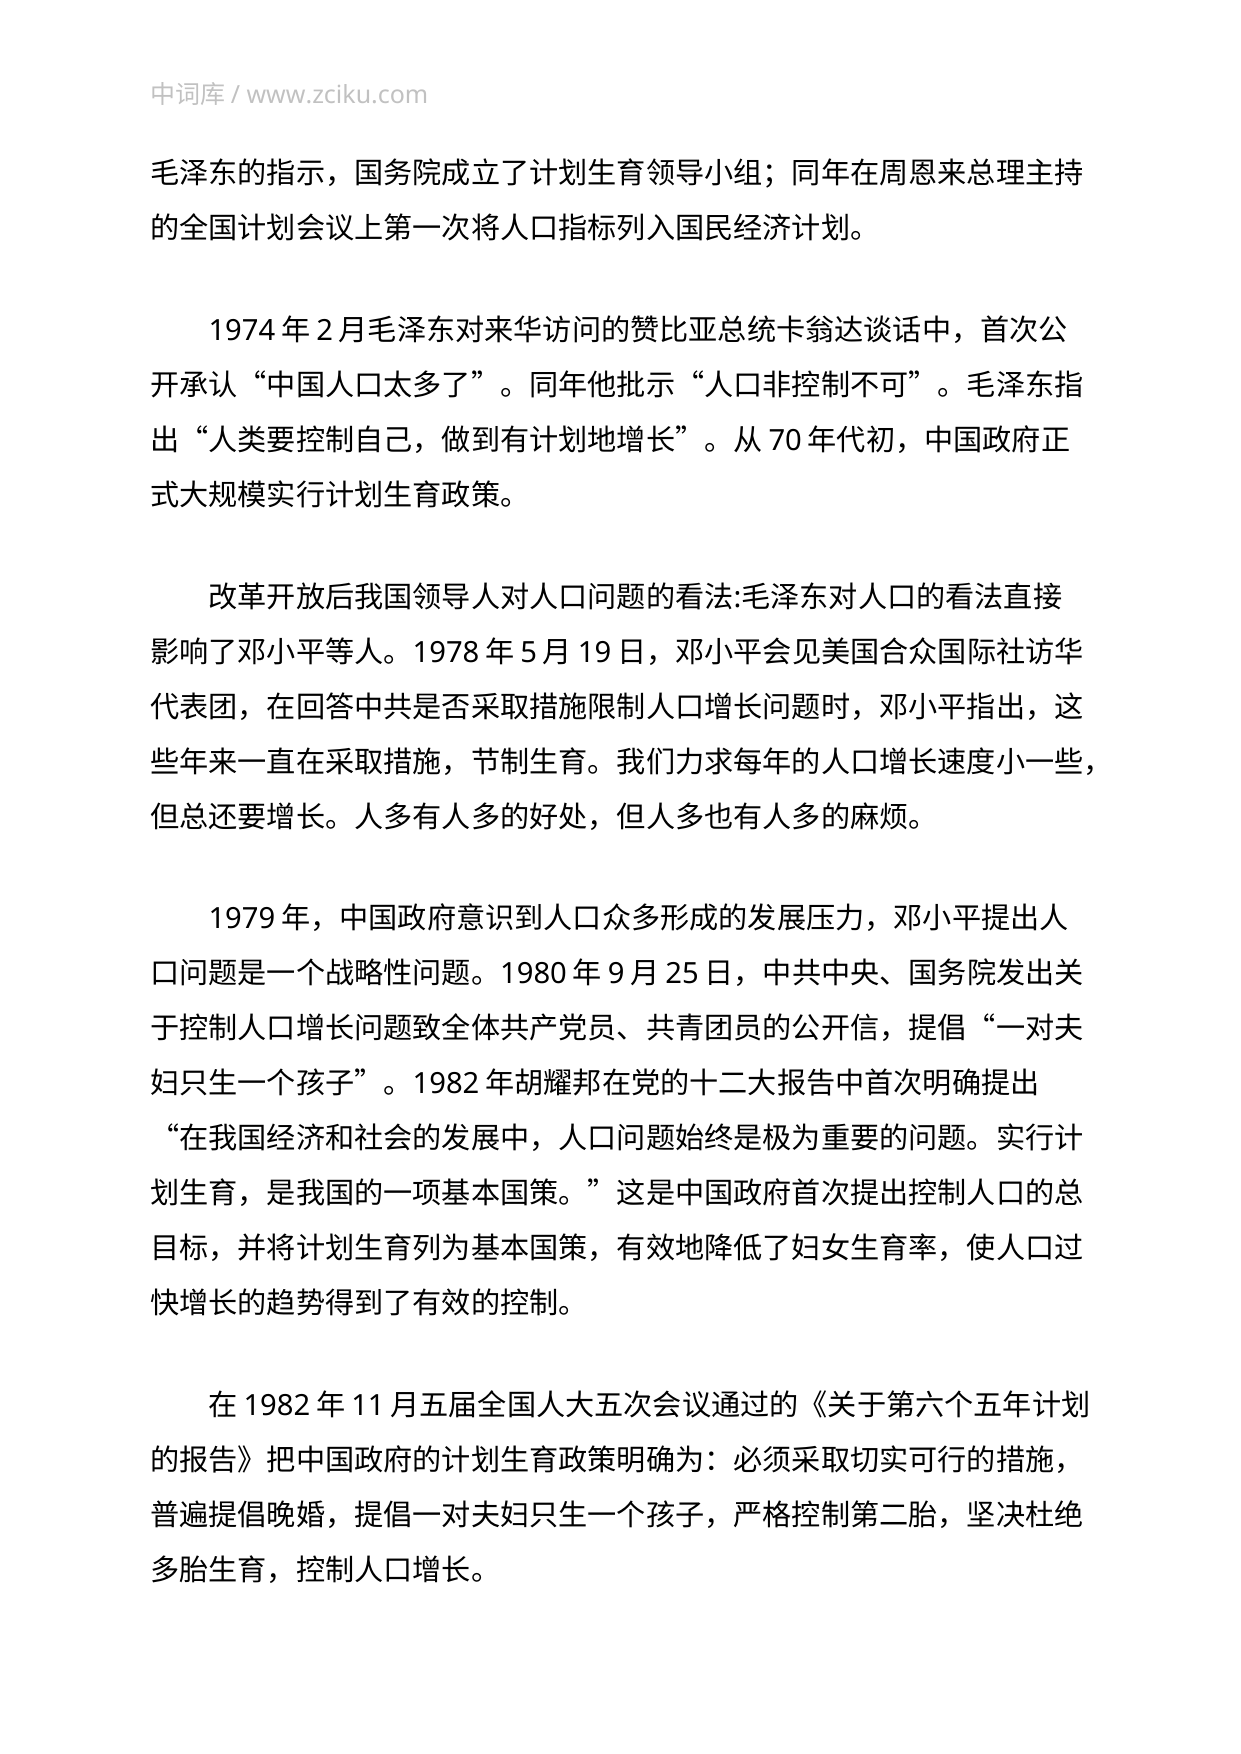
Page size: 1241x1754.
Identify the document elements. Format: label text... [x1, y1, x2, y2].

text 改革开放后我国领导人对人口问题的看法:毛泽东对人口的看法直接影响了邓小平等人。1978年5月19日，邓小平会见美国合众国际社访华代表团，在回答中共是否采取措施限制人口增长问题时，邓小平指出，这些年来一直在采取措施，节制生育。我们力求每年的人口增长速度小一些，但总还要增长。人多有人多的好处，但人多也有人多的麻烦。 [150, 573, 1090, 835]
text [150, 150, 1090, 247]
text 在1982年11月五届全国人大五次会议通过的《关于第六个五年计划的报告》把中国政府的计划生育政策明确为：必须采取切实可行的措施，普遍提倡晚婚，提倡一对夫妇只生一个孩子，严格控制第二胎，坚决杜绝多胎生育，控制人口增长。 [150, 1381, 1090, 1588]
text 1974年2月毛泽东对来华访问的赞比亚总统卡翁达谈话中，首次公开承认“中国人口太多了”。同年他批示“人口非控制不可”。毛泽东指出“人类要控制自己，做到有计划地增长”。从70年代初，中国政府正式大规模实行计划生育政策。 [150, 307, 1090, 514]
text 1979年，中国政府意识到人口众多形成的发展压力，邓小平提出人口问题是一个战略性问题。1980年9月25日，中共中央、国务院发出关于控制人口增长问题致全体共产党员、共青团员的公开信，提倡“一对夫妇只生一个孩子”。1982年胡耀邦在党的十二大报告中首次明确提出“在我国经济和社会的发展中，人口问题始终是极为重要的问题。实行计划生育，是我国的一项基本国策。”这是中国政府首次提出控制人口的总目标，并将计划生育列为基本国策，有效地降低了妇女生育率，使人口过快增长的趋势得到了有效的控制。 [150, 895, 1090, 1322]
